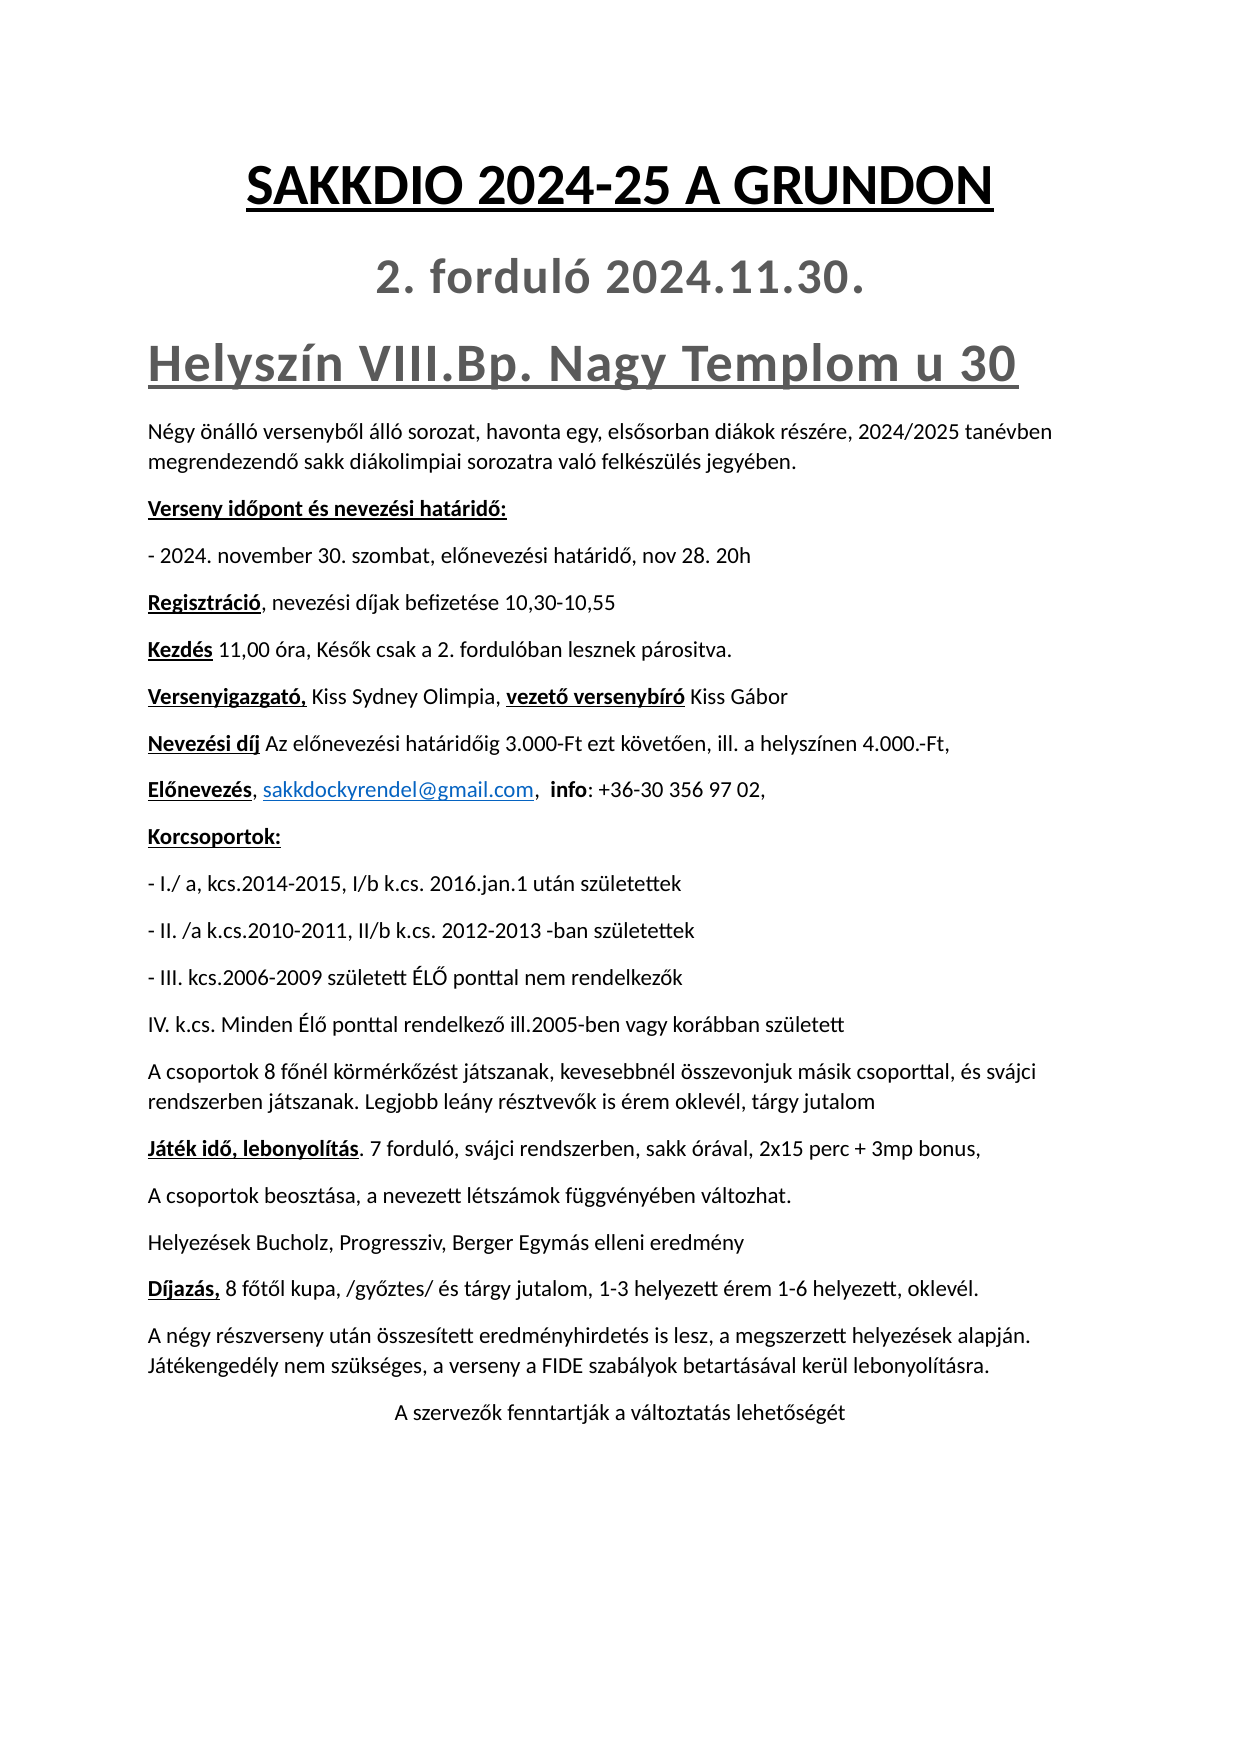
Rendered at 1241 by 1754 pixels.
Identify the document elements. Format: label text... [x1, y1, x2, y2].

text IV. k.cs. Minden Élő ponttal rendelkező ill.2005-ben vagy korábban született [148, 1010, 1093, 1038]
text Négy önálló versenyből álló sorozat, havonta egy, elsősorban diákok részére, 2024/2025 tanévben megrendezendő sakk diákolimpiai sorozatra való felkészülés jegyében. [148, 417, 1093, 475]
text Korcsoportok: [148, 822, 1093, 850]
text A szervezők fenntartják a változtatás lehetőségét [148, 1398, 1093, 1426]
text Versenyigazgató, Kiss Sydney Olimpia, vezető versenybíró Kiss Gábor [148, 682, 1093, 710]
text Helyezések Bucholz, Progressziv, Berger Egymás elleni eredmény [148, 1228, 1093, 1256]
text Regisztráció, nevezési díjak befizetése 10,30-10,55 [148, 588, 1093, 616]
text Előnevezés, sakkdockyrendel@gmail.com, info: +36-30 356 97 02, [148, 776, 1093, 803]
text A csoportok 8 főnél körmérkőzést játszanak, kevesebbnél összevonjuk másik csoporttal, és svájci rendszerben játszanak. Legjobb leány résztvevők is érem oklevél, tárgy jutalom [148, 1057, 1093, 1115]
subtitle 2. forduló 2024.11.30. [148, 241, 1093, 307]
text SAKKDIO 2024-25 A GRUNDON [148, 148, 1093, 219]
text Nevezési díj Az előnevezési határidőig 3.000-Ft ezt követően, ill. a helyszínen 4.000.-Ft, [148, 729, 1093, 757]
subtitle Helyszín VIII.Bp. Nagy Templom u 30 [148, 329, 1093, 395]
text Díjazás, 8 főtől kupa, /győztes/ és tárgy jutalom, 1-3 helyezett érem 1-6 helyezett, oklevél. [148, 1274, 1093, 1302]
text A négy részverseny után összesített eredményhirdetés is lesz, a megszerzett helyezések alapján. Játékengedély nem szükséges, a verseny a FIDE szabályok betartásával kerül lebonyolításra. [148, 1321, 1093, 1379]
text A csoportok beosztása, a nevezett létszámok függvényében változhat. [148, 1181, 1093, 1209]
text Játék idő, lebonyolítás. 7 forduló, svájci rendszerben, sakk órával, 2x15 perc + 3mp bonus, [148, 1134, 1093, 1162]
text Verseny időpont és nevezési határidő: [148, 494, 1093, 522]
text Kezdés 11,00 óra, Késők csak a 2. fordulóban lesznek párositva. [148, 635, 1093, 663]
text - 2024. november 30. szombat, előnevezési határidő, nov 28. 20h [148, 541, 1093, 569]
text - I./ a, kcs.2014-2015, I/b k.cs. 2016.jan.1 után születettek [148, 869, 1093, 897]
text - III. kcs.2006-2009 született ÉLŐ ponttal nem rendelkezők [148, 963, 1093, 991]
text - II. /a k.cs.2010-2011, II/b k.cs. 2012-2013 -ban születettek [148, 916, 1093, 944]
